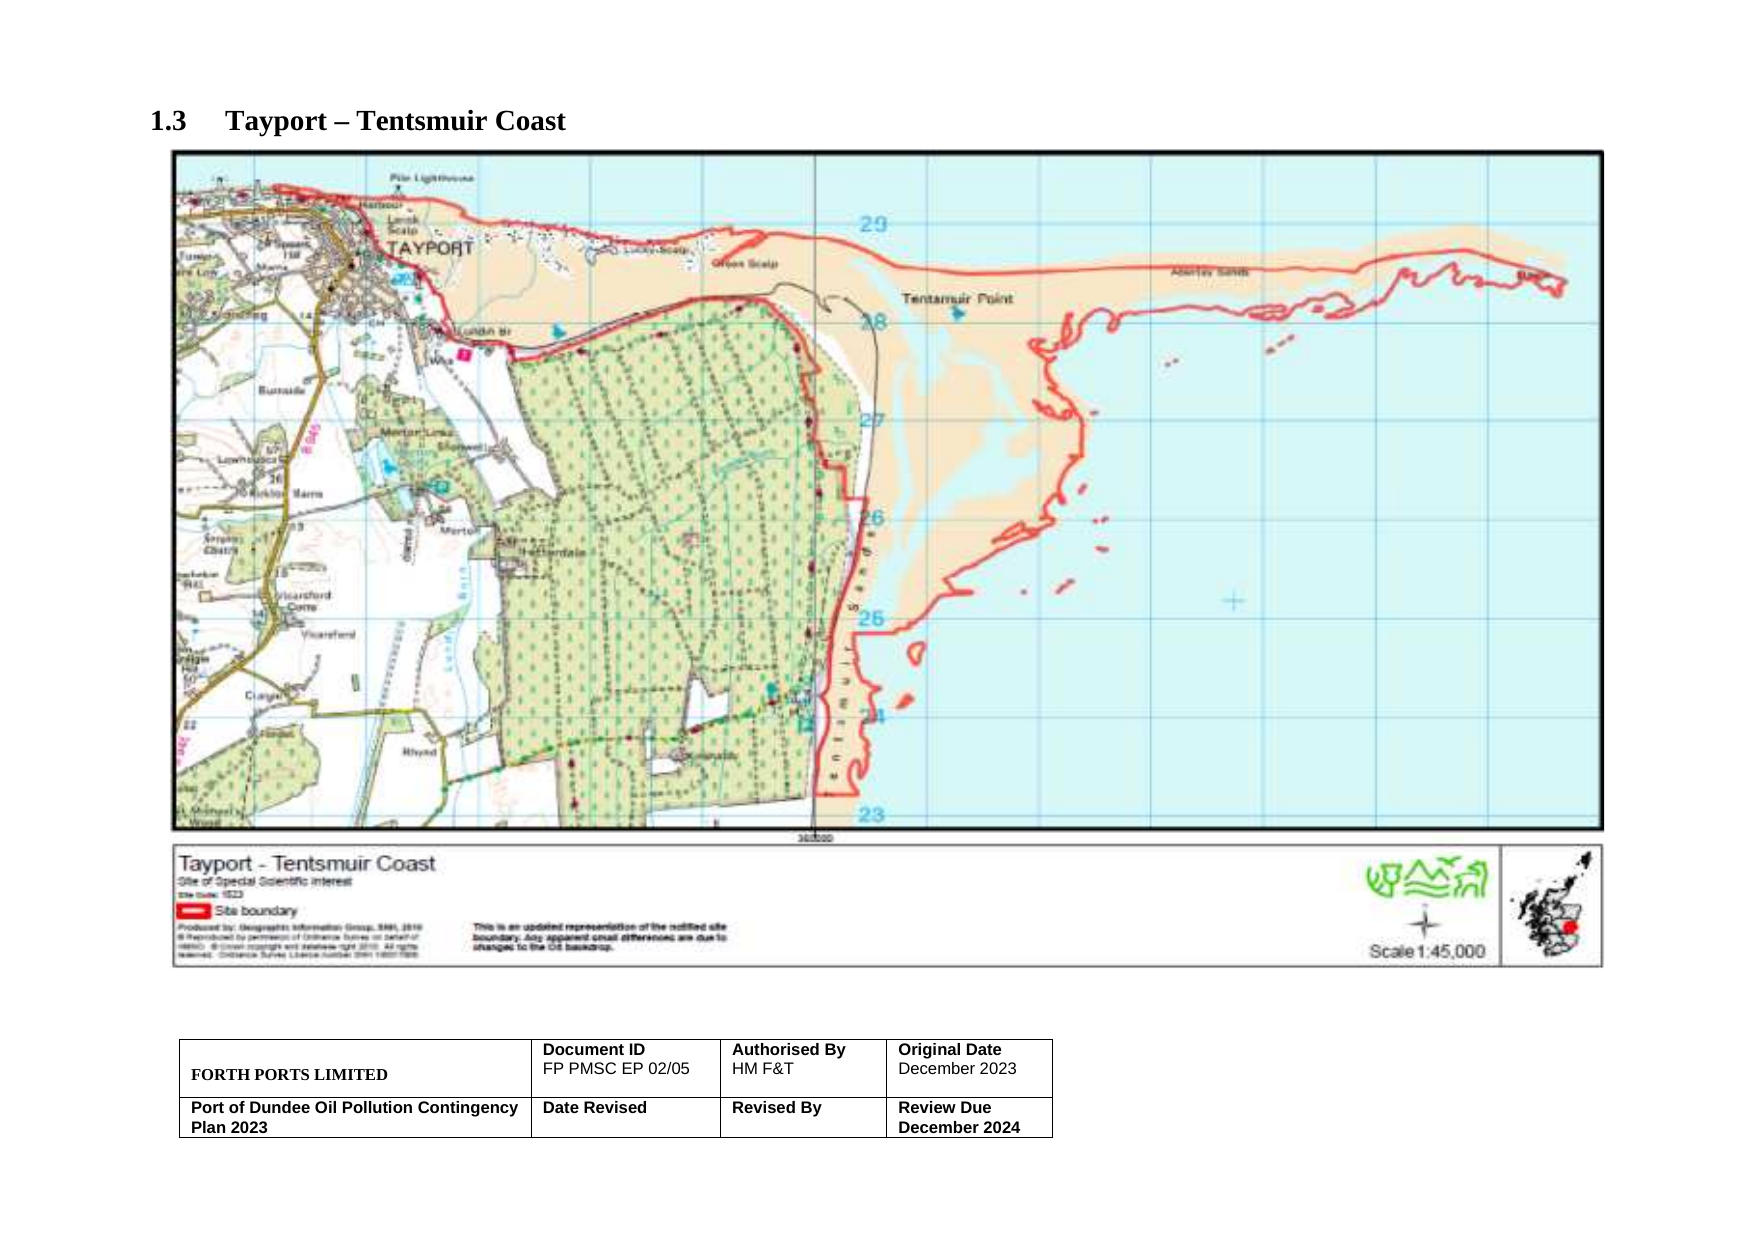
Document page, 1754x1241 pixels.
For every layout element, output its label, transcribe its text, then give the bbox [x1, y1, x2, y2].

text 1.3 Tayport – Tentsmuir Coast [150, 103, 1604, 137]
picture [169, 149, 1605, 970]
